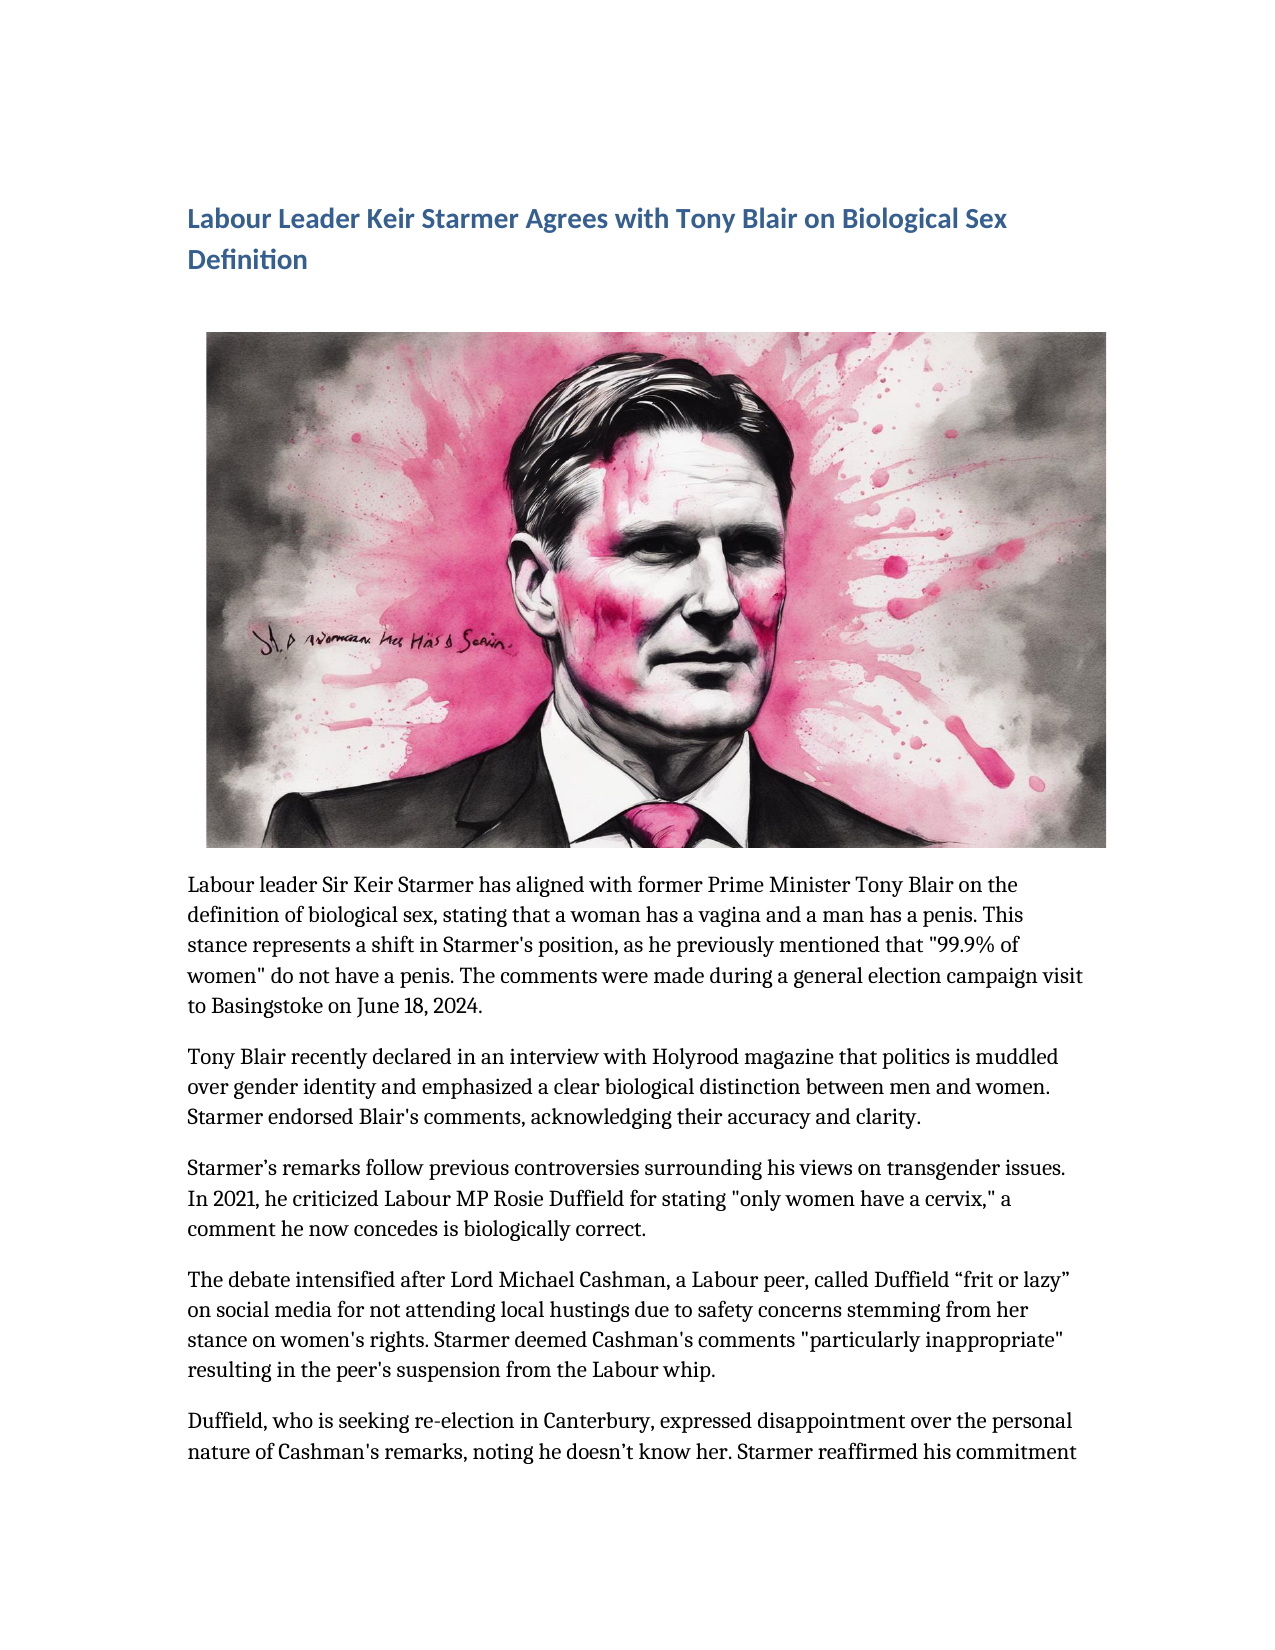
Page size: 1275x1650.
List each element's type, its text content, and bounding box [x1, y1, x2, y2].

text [187, 1408, 1087, 1465]
text Starmer’s remarks follow previous controversies surrounding his views on transgender issues. In 2021, he criticized Labour MP Rosie Duffield for stating "only women have a cervix," a comment he now concedes is biologically correct. [187, 1155, 1087, 1242]
text Labour leader Sir Keir Starmer has aligned with former Prime Minister Tony Blair on the definition of biological sex, stating that a woman has a vagina and a man has a penis. This stance represents a shift in Starmer's position, as he previously mentioned that "99.9% of women" do not have a penis. The comments were made during a general election campaign visit to Basingstoke on June 18, 2024. [187, 872, 1087, 1019]
text Tony Blair recently declared in an interview with Holyrood magazine that politics is muddled over gender identity and emphasized a clear biological distinction between men and women. Starmer endorsed Blair's comments, acknowledging their accuracy and clarity. [187, 1044, 1087, 1131]
picture [206, 332, 1107, 848]
text The debate intensified after Lord Michael Cashman, a Labour peer, called Duffield “frit or lazy” on social media for not attending local hustings due to safety concerns stemming from her stance on women's rights. Starmer deemed Cashman's comments "particularly inappropriate" resulting in the peer's suspension from the Labour whip. [187, 1267, 1087, 1384]
subtitle Labour Leader Keir Starmer Agrees with Tony Blair on Biological Sex Definition [187, 200, 1087, 277]
